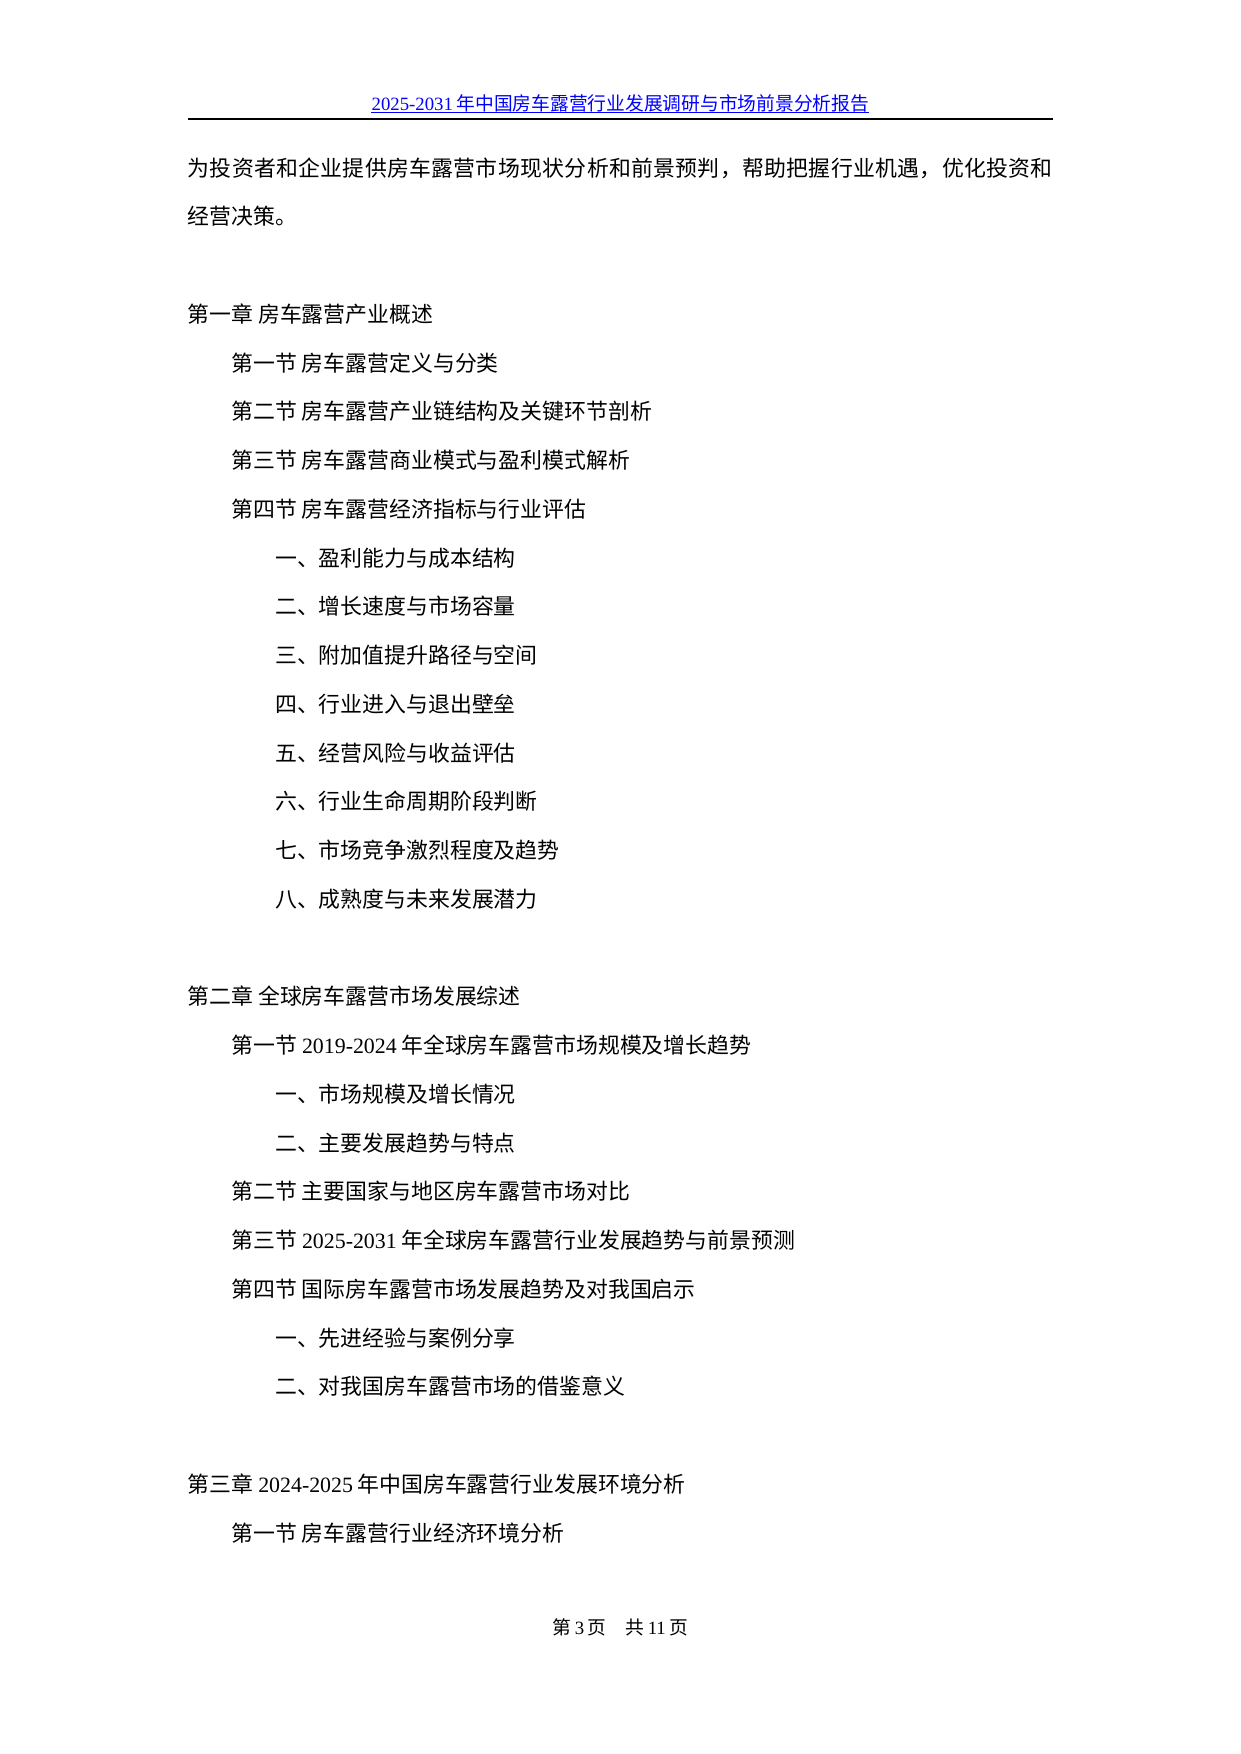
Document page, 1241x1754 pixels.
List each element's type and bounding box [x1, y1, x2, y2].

text [187, 150, 1053, 1548]
